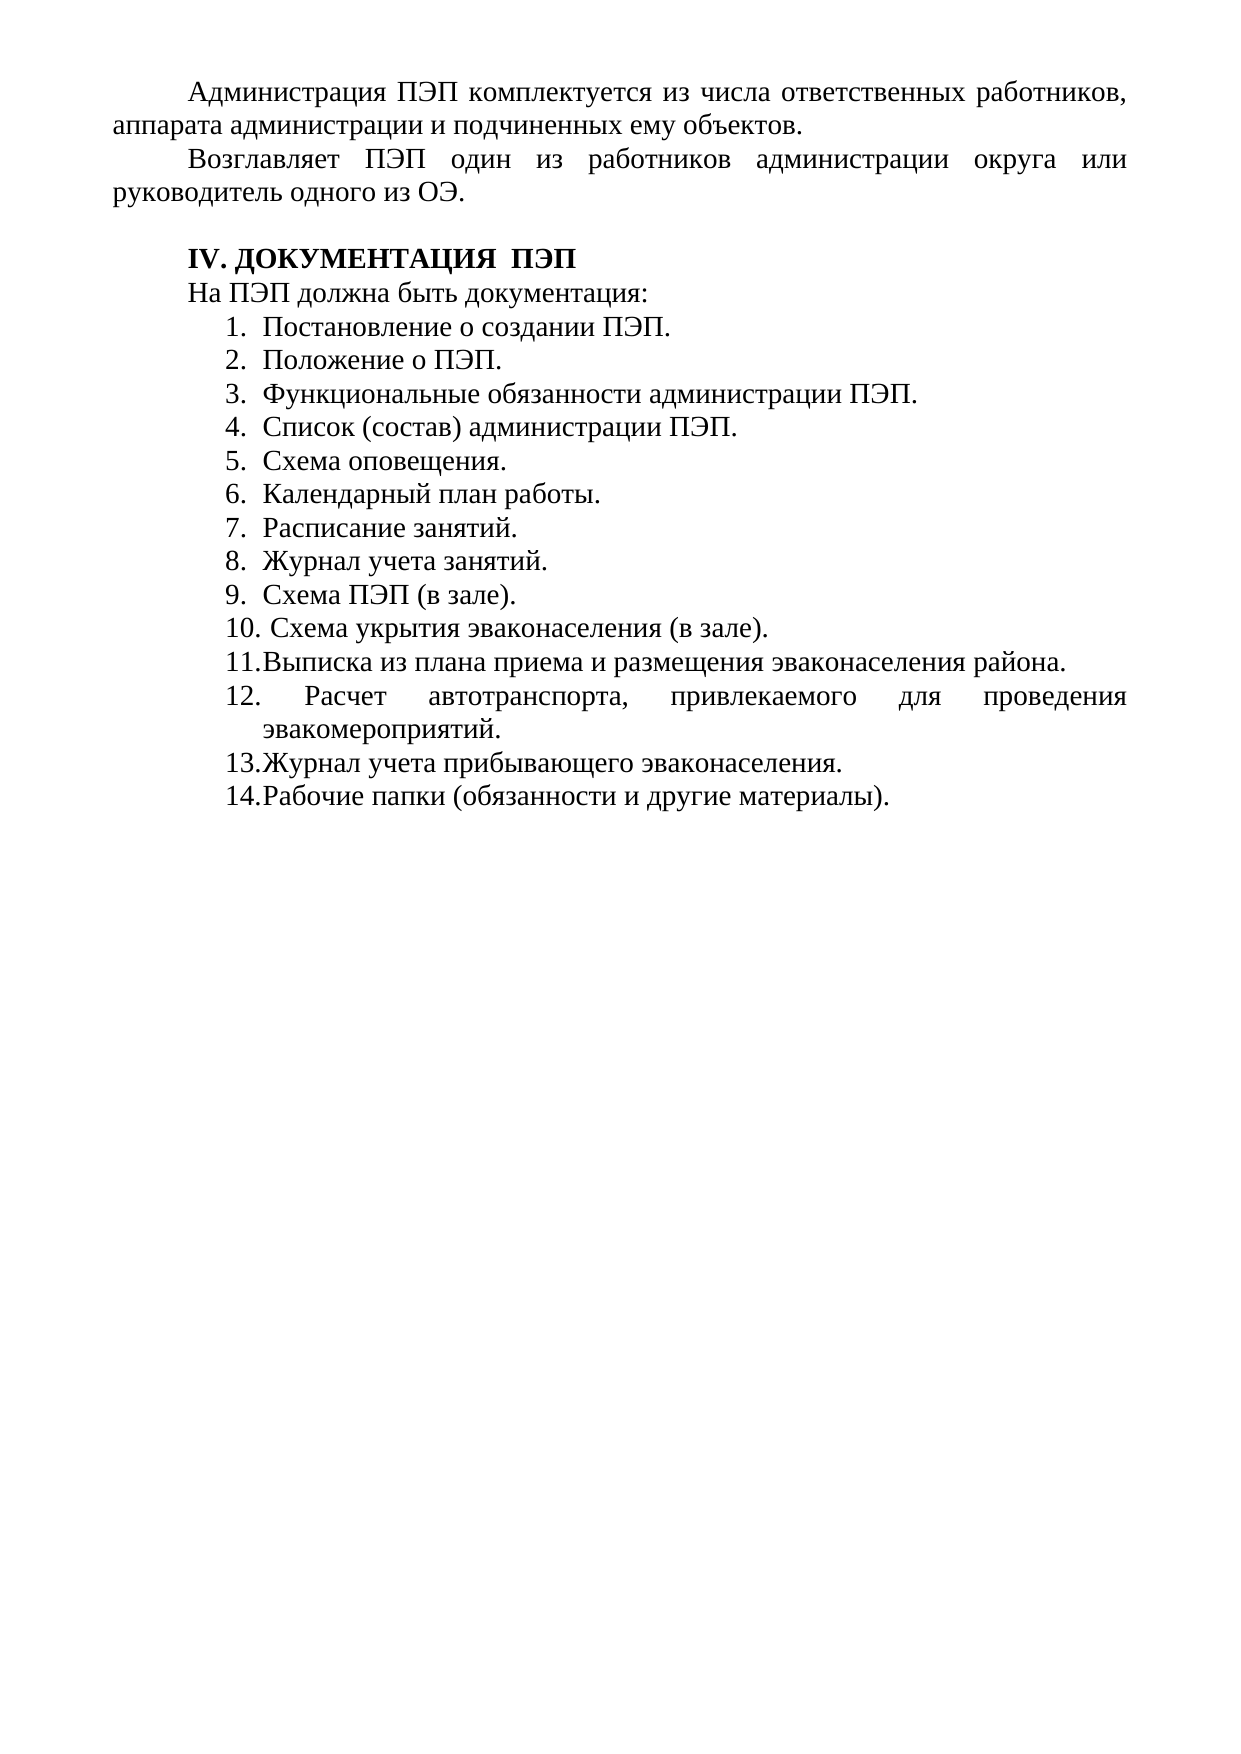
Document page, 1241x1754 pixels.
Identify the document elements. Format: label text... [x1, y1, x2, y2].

text IV. ДОКУМЕНТАЦИЯ ПЭП [112, 242, 1128, 275]
list Схема укрытия эваконаселения (в зале). [225, 611, 1128, 644]
list Схема оповещения. [225, 443, 1128, 476]
list Журнал учета занятий. [225, 543, 1128, 577]
text На ПЭП должна быть документация: [112, 275, 1128, 309]
list Журнал учета прибывающего эваконаселения. [225, 745, 1128, 778]
list Рабочие папки (обязанности и другие материалы). [225, 778, 1128, 812]
list Список (состав) администрации ПЭП. [225, 409, 1128, 443]
list Календарный план работы. [225, 476, 1128, 510]
list Выписка из плана приема и размещения эваконаселения района. [225, 644, 1128, 678]
text Администрация ПЭП комплектуется из числа ответственных работников, аппарата администрации и подчиненных ему объектов. [112, 74, 1128, 141]
list Функциональные обязанности администрации ПЭП. [225, 376, 1128, 409]
list Положение о ПЭП. [225, 342, 1128, 376]
list Постановление о создании ПЭП. [225, 309, 1128, 342]
list Расчет автотранспорта, привлекаемого для проведения эвакомероприятий. [225, 678, 1128, 745]
text Возглавляет ПЭП один из работников администрации округа или руководитель одного из ОЭ. [112, 141, 1128, 208]
list Схема ПЭП (в зале). [225, 577, 1128, 611]
list Расписание занятий. [225, 510, 1128, 543]
